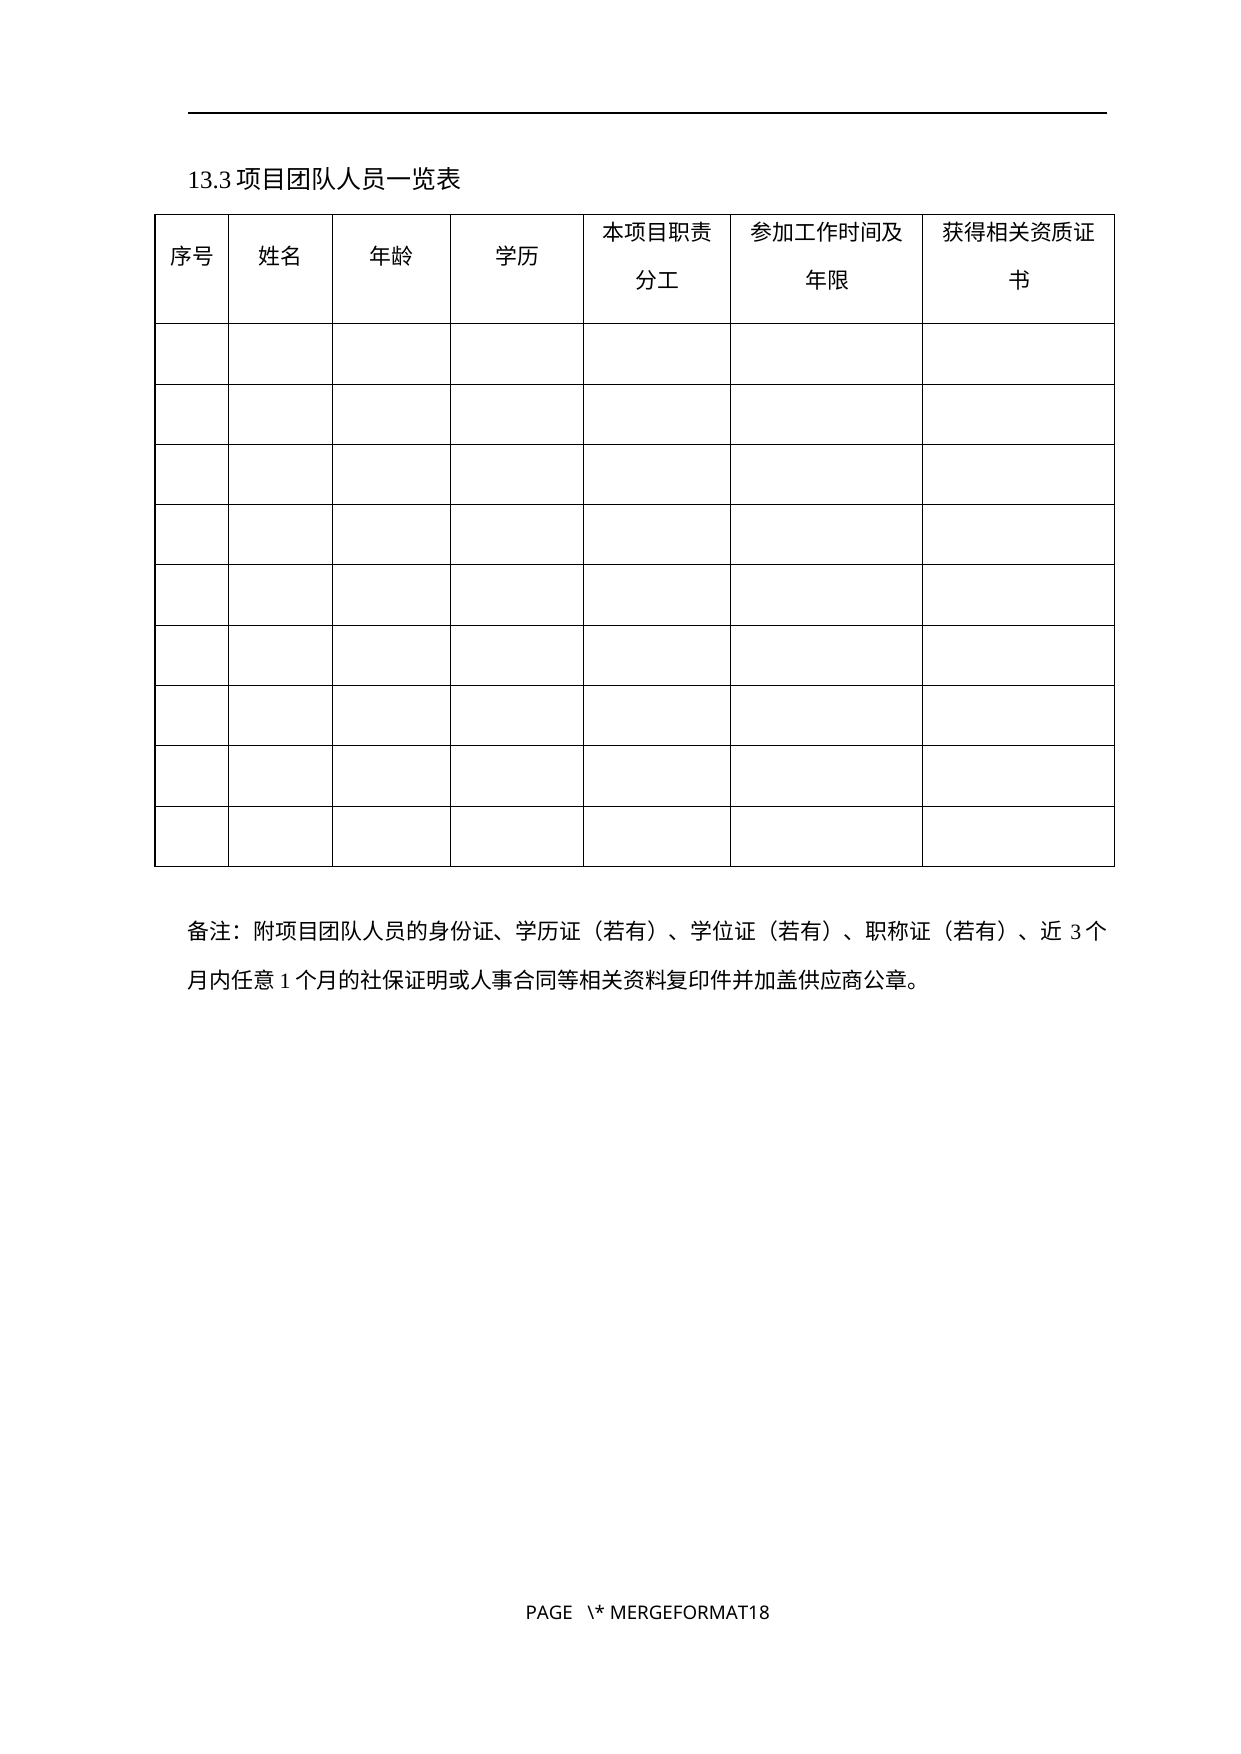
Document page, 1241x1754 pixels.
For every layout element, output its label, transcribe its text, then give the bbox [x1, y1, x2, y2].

table_cell [451, 807, 583, 866]
table_cell [731, 686, 922, 745]
table_cell [156, 324, 228, 383]
table_cell [731, 445, 922, 504]
table_cell [333, 746, 450, 806]
table_cell [229, 445, 332, 504]
table_cell [451, 445, 583, 504]
table_header 参加工作时间及年限 [731, 215, 922, 323]
table_cell [451, 324, 583, 383]
table_cell [451, 746, 583, 806]
table_cell [333, 324, 450, 383]
table_cell [156, 505, 228, 564]
text 备注：附项目团队人员的身份证、学历证（若有）、学位证（若有）、职称证（若有）、近3个月内任意1个月的社保证明或人事合同等相关资料复印件并加盖供应商公章。 [187, 914, 1107, 995]
table_cell [584, 807, 730, 866]
table_cell [923, 746, 1114, 806]
table_cell [229, 746, 332, 806]
table_cell [333, 385, 450, 444]
table_cell [229, 686, 332, 745]
table_cell [923, 686, 1114, 745]
table_cell [451, 565, 583, 625]
table_cell [333, 505, 450, 564]
table_cell [156, 445, 228, 504]
table_header 年龄 [333, 215, 450, 323]
table_cell [923, 807, 1114, 866]
table_cell [584, 686, 730, 745]
table_cell [584, 385, 730, 444]
table_cell [923, 324, 1114, 383]
table_cell [731, 324, 922, 383]
table_header 序号 [156, 215, 228, 323]
table_cell [229, 385, 332, 444]
table_cell [584, 565, 730, 625]
table_cell [923, 565, 1114, 625]
table_cell [923, 445, 1114, 504]
table_cell [731, 626, 922, 685]
table_cell [584, 626, 730, 685]
table_cell [333, 565, 450, 625]
table_cell [451, 505, 583, 564]
table_cell [451, 385, 583, 444]
table_cell [156, 686, 228, 745]
table_cell [923, 626, 1114, 685]
table_header 获得相关资质证书 [923, 215, 1114, 323]
table_cell [229, 324, 332, 383]
table_cell [451, 626, 583, 685]
table_cell [156, 746, 228, 806]
table_header 学历 [451, 215, 583, 323]
table_cell [731, 565, 922, 625]
table_cell [156, 626, 228, 685]
table_cell [229, 565, 332, 625]
table_cell [156, 385, 228, 444]
table_cell [156, 565, 228, 625]
table_cell [451, 686, 583, 745]
table_cell [333, 807, 450, 866]
table_cell [731, 807, 922, 866]
table_cell [229, 505, 332, 564]
table_header 本项目职责分工 [584, 215, 730, 323]
table_cell [333, 626, 450, 685]
table_cell [584, 445, 730, 504]
table_cell [731, 385, 922, 444]
table_header 姓名 [229, 215, 332, 323]
table_cell [731, 746, 922, 806]
table_cell [584, 746, 730, 806]
table_cell [923, 385, 1114, 444]
table_cell [229, 626, 332, 685]
table_cell [584, 324, 730, 383]
table_cell [333, 445, 450, 504]
table_cell [333, 686, 450, 745]
table_cell [229, 807, 332, 866]
text 13.3项目团队人员一览表 [187, 160, 1107, 196]
table_cell [731, 505, 922, 564]
table_cell [584, 505, 730, 564]
table_cell [923, 505, 1114, 564]
table_cell [156, 807, 228, 866]
